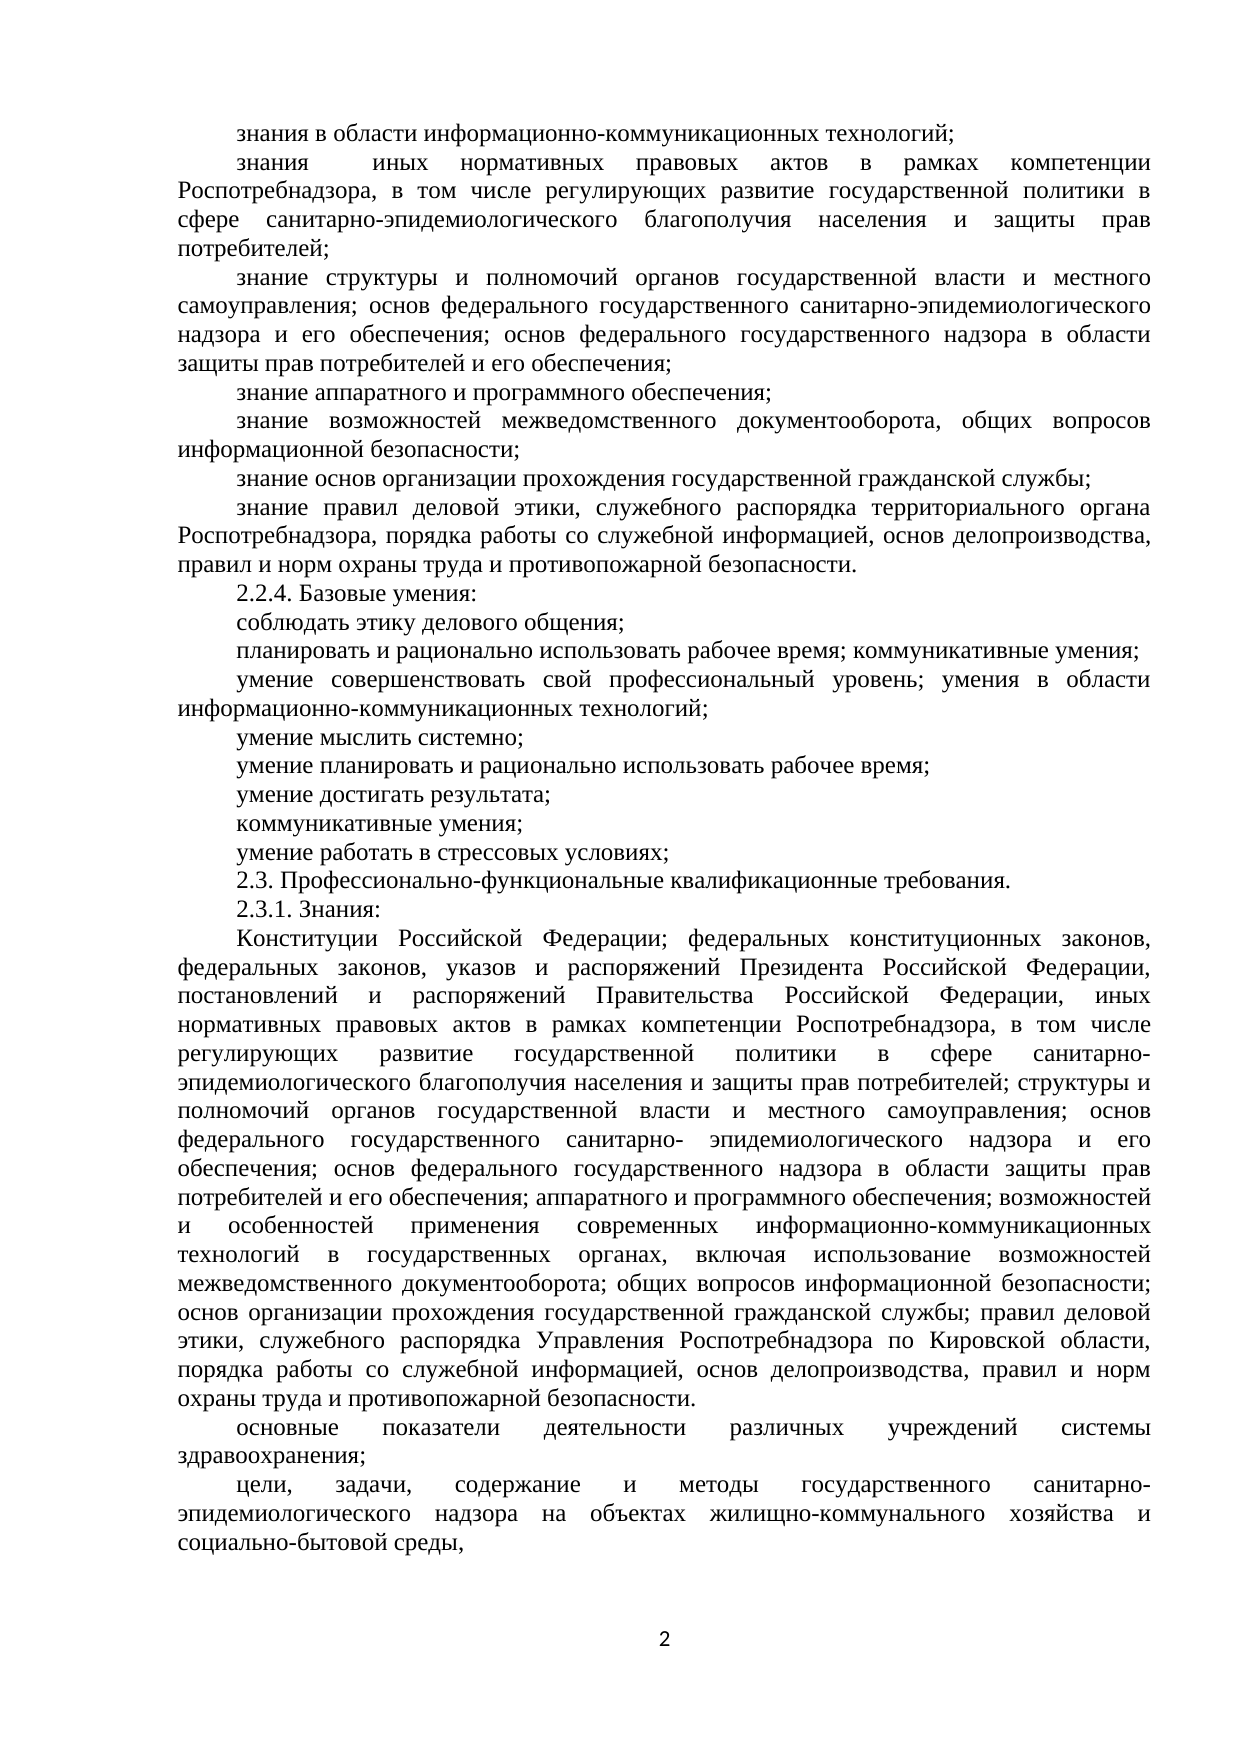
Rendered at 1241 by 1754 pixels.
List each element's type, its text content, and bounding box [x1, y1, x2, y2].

text умение планировать и рационально использовать рабочее время; [177, 751, 1152, 779]
text Конституции Российской Федерации; федеральных конституционных законов, федеральных законов, указов и распоряжений Президента Российской Федерации, постановлений и распоряжений Правительства Российской Федерации, иных нормативных правовых актов в рамках компетенции Роспотребнадзора, в том числе регулирующих развитие государственной политики в сфере санитарно-эпидемиологического благополучия населения и защиты прав потребителей; структуры и полномочий органов государственной власти и местного самоуправления; основ федерального государственного санитарно- эпидемиологического надзора и его обеспечения; основ федерального государственного надзора в области защиты прав потребителей и его обеспечения; аппаратного и программного обеспечения; возможностей и особенностей применения современных информационно-коммуникационных технологий в государственных органах, включая использование возможностей межведомственного документооборота; общих вопросов информационной безопасности; основ организации прохождения государственной гражданской службы; правил деловой этики, служебного распорядка Управления Роспотребнадзора по Кировской области, порядка работы со служебной информацией, основ делопроизводства, правил и норм охраны труда и противопожарной безопасности. [177, 923, 1152, 1412]
text планировать и рационально использовать рабочее время; коммуникативные умения; [177, 636, 1152, 664]
text 2.2.4. Базовые умения: [177, 578, 1152, 607]
text знание структуры и полномочий органов государственной власти и местного самоуправления; основ федерального государственного санитарно-эпидемиологического надзора и его обеспечения; основ федерального государственного надзора в области защиты прав потребителей и его обеспечения; [177, 262, 1152, 377]
text умение работать в стрессовых условиях; [177, 837, 1152, 866]
text умение достигать результата; [177, 779, 1152, 808]
text знания в области информационно-коммуникационных технологий; [177, 118, 1152, 147]
text знание правил деловой этики, служебного распорядка территориального органа Роспотребнадзора, порядка работы со служебной информацией, основ делопроизводства, правил и норм охраны труда и противопожарной безопасности. [177, 492, 1152, 578]
text знание аппаратного и программного обеспечения; [177, 377, 1152, 406]
text знания иных нормативных правовых актов в рамках компетенции Роспотребнадзора, в том числе регулирующих развитие государственной политики в сфере санитарно-эпидемиологического благополучия населения и защиты прав потребителей; [177, 147, 1152, 262]
text коммуникативные умения; [177, 808, 1152, 837]
text 2.3. Профессионально-функциональные квалификационные требования. [177, 866, 1152, 894]
text знание возможностей межведомственного документооборота, общих вопросов информационной безопасности; [177, 406, 1152, 463]
text соблюдать этику делового общения; [177, 607, 1152, 636]
text знание основ организации прохождения государственной гражданской службы; [177, 463, 1152, 492]
text умение совершенствовать свой профессиональный уровень; умения в области информационно-коммуникационных технологий; [177, 664, 1152, 722]
text цели, задачи, содержание и методы государственного санитарно-эпидемиологического надзора на объектах жилищно-коммунального хозяйства и социально-бытовой среды, [177, 1469, 1152, 1556]
text умение мыслить системно; [177, 722, 1152, 751]
text основные показатели деятельности различных учреждений системы здравоохранения; [177, 1412, 1152, 1469]
text 2.3.1. Знания: [177, 894, 1152, 923]
